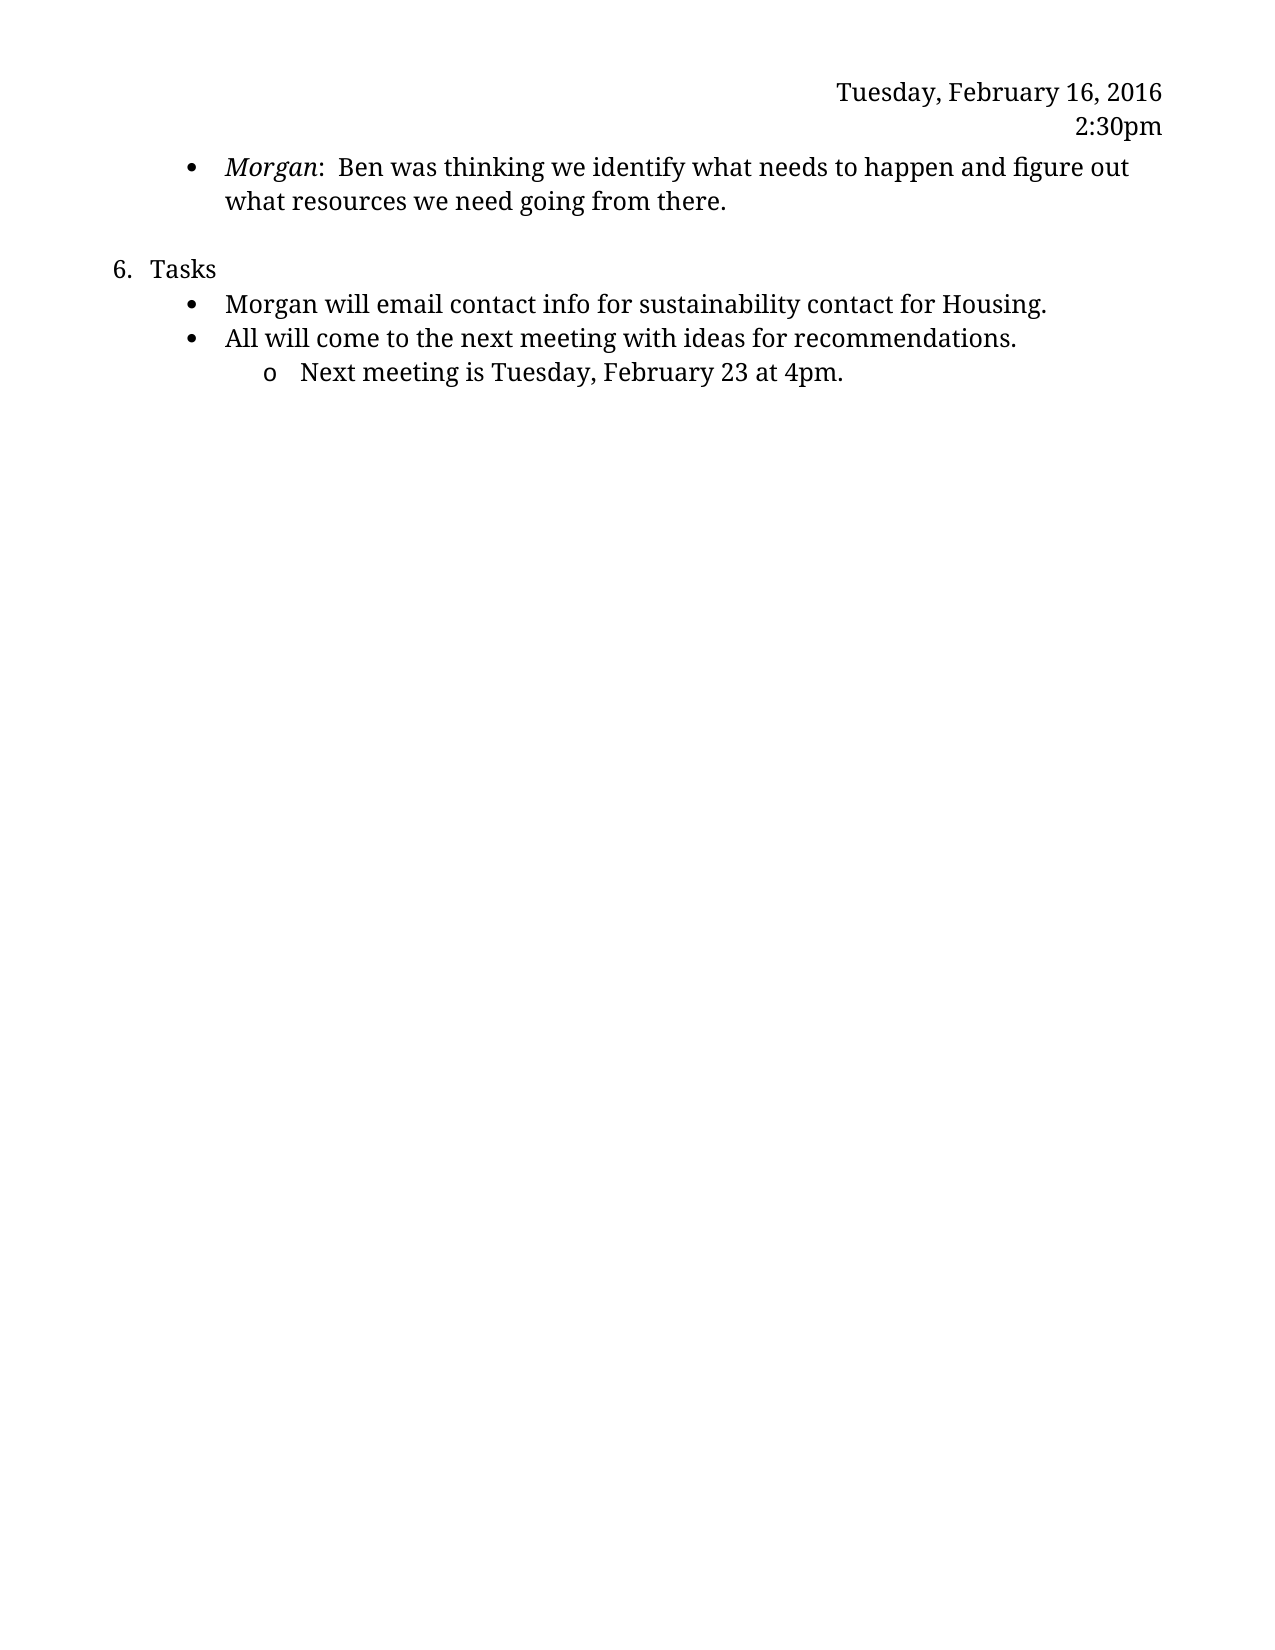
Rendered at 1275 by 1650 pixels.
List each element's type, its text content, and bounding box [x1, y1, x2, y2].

list Morgan will email contact info for sustainability contact for Housing. [187, 286, 1162, 320]
list Morgan: Ben was thinking we identify what needs to happen and figure out what resources we need going from there. [187, 150, 1162, 218]
list Next meeting is Tuesday, February 23 at 4pm. [262, 354, 1162, 389]
list All will come to the next meeting with ideas for recommendations. [187, 320, 1162, 354]
list Tasks [112, 252, 1162, 286]
